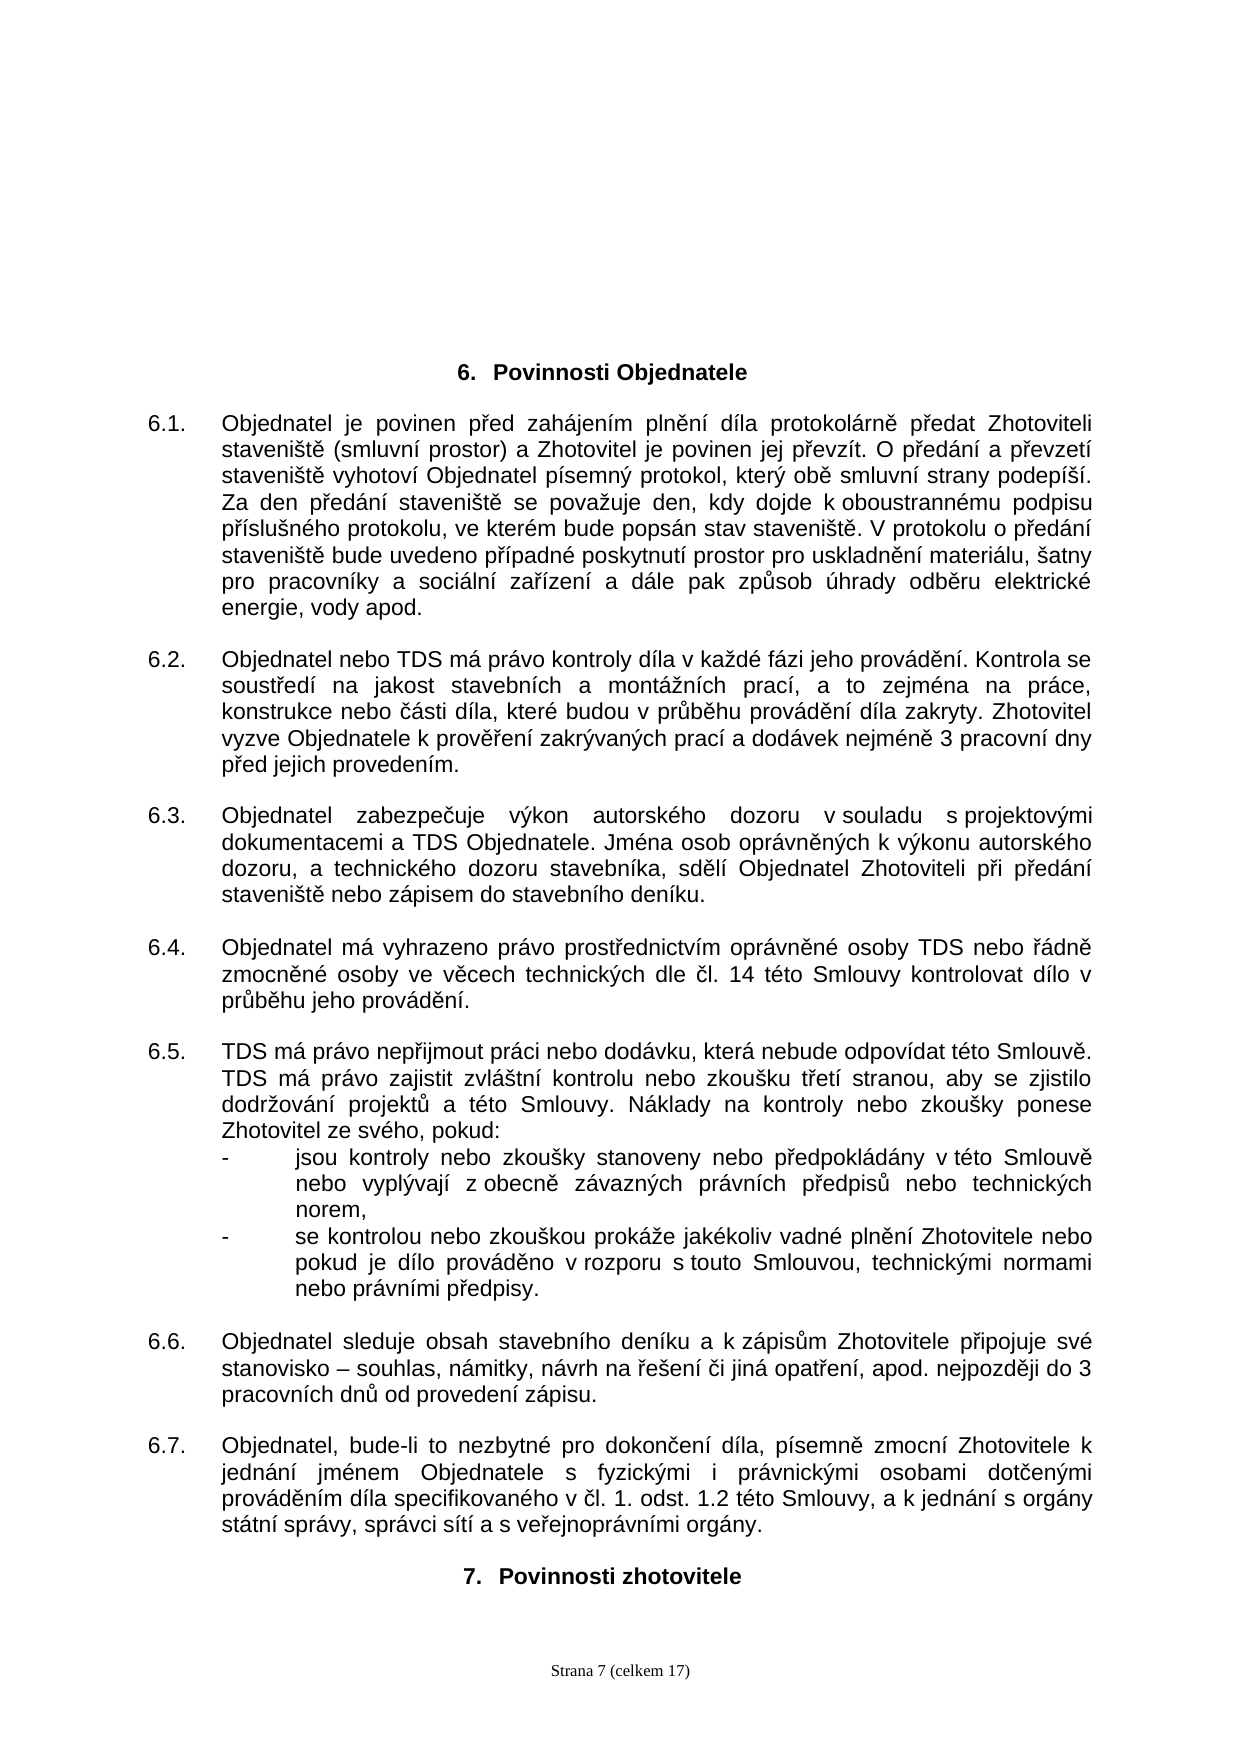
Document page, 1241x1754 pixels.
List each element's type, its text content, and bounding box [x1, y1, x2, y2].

list Objednatel zabezpečuje výkon autorského dozoru v souladu s projektovými dokumentacemi a TDS Objednatele. Jména osob oprávněných k výkonu autorského dozoru, a technického dozoru stavebníka, sdělí Objednatel Zhotoviteli při předání staveniště nebo zápisem do stavebního deníku. [148, 802, 1093, 908]
list Objednatel, bude-li to nezbytné pro dokončení díla, písemně zmocní Zhotovitele k jednání jménem Objednatele s fyzickými i právnickými osobami dotčenými prováděním díla specifikovaného v čl. 1. odst. 1.2 této Smlouvy, a k jednání s orgány státní správy, správci sítí a s veřejnoprávními orgány. [148, 1432, 1093, 1538]
list Povinnosti Objednatele [112, 358, 1093, 385]
list Objednatel má vyhrazeno právo prostřednictvím oprávněné osoby TDS nebo řádně zmocněné osoby ve věcech technických dle čl. 14 této Smlouvy kontrolovat dílo v průběhu jeho provádění. [148, 934, 1093, 1013]
list Povinnosti zhotovitele [112, 1563, 1093, 1589]
list Objednatel nebo TDS má právo kontroly díla v každé fázi jeho provádění. Kontrola se soustředí na jakost stavebních a montážních prací, a to zejména na práce, konstrukce nebo části díla, které budou v průběhu provádění díla zakryty. Zhotovitel vyzve Objednatele k prověření zakrývaných prací a dodávek nejméně 3 pracovní dny před jejich provedením. [148, 646, 1093, 777]
text - jsou kontroly nebo zkoušky stanoveny nebo předpokládány v této Smlouvě nebo vyplývají z obecně závazných právních předpisů nebo technických norem, [221, 1144, 1093, 1223]
list Objednatel je povinen před zahájením plnění díla protokolárně předat Zhotoviteli staveniště (smluvní prostor) a Zhotovitel je povinen jej převzít. O předání a převzetí staveniště vyhotoví Objednatel písemný protokol, který obě smluvní strany podepíší. Za den předání staveniště se považuje den, kdy dojde k oboustrannému podpisu příslušného protokolu, ve kterém bude popsán stav staveniště. V protokolu o předání staveniště bude uvedeno případné poskytnutí prostor pro uskladnění materiálu, šatny pro pracovníky a sociální zařízení a dále pak způsob úhrady odběru elektrické energie, vody apod. [148, 410, 1093, 621]
list Objednatel sleduje obsah stavebního deníku a k zápisům Zhotovitele připojuje své stanovisko – souhlas, námitky, návrh na řešení či jiná opatření, apod. nejpozději do 3 pracovních dnů od provedení zápisu. [148, 1328, 1093, 1407]
list TDS má právo nepřijmout práci nebo dodávku, která nebude odpovídat této Smlouvě. TDS má právo zajistit zvláštní kontrolu nebo zkoušku třetí stranou, aby se zjistilo dodržování projektů a této Smlouvy. Náklady na kontroly nebo zkoušky ponese Zhotovitel ze svého, pokud: [148, 1038, 1093, 1144]
text - se kontrolou nebo zkouškou prokáže jakékoliv vadné plnění Zhotovitele nebo pokud je dílo prováděno v rozporu s touto Smlouvou, technickými normami nebo právními předpisy. [221, 1223, 1093, 1302]
